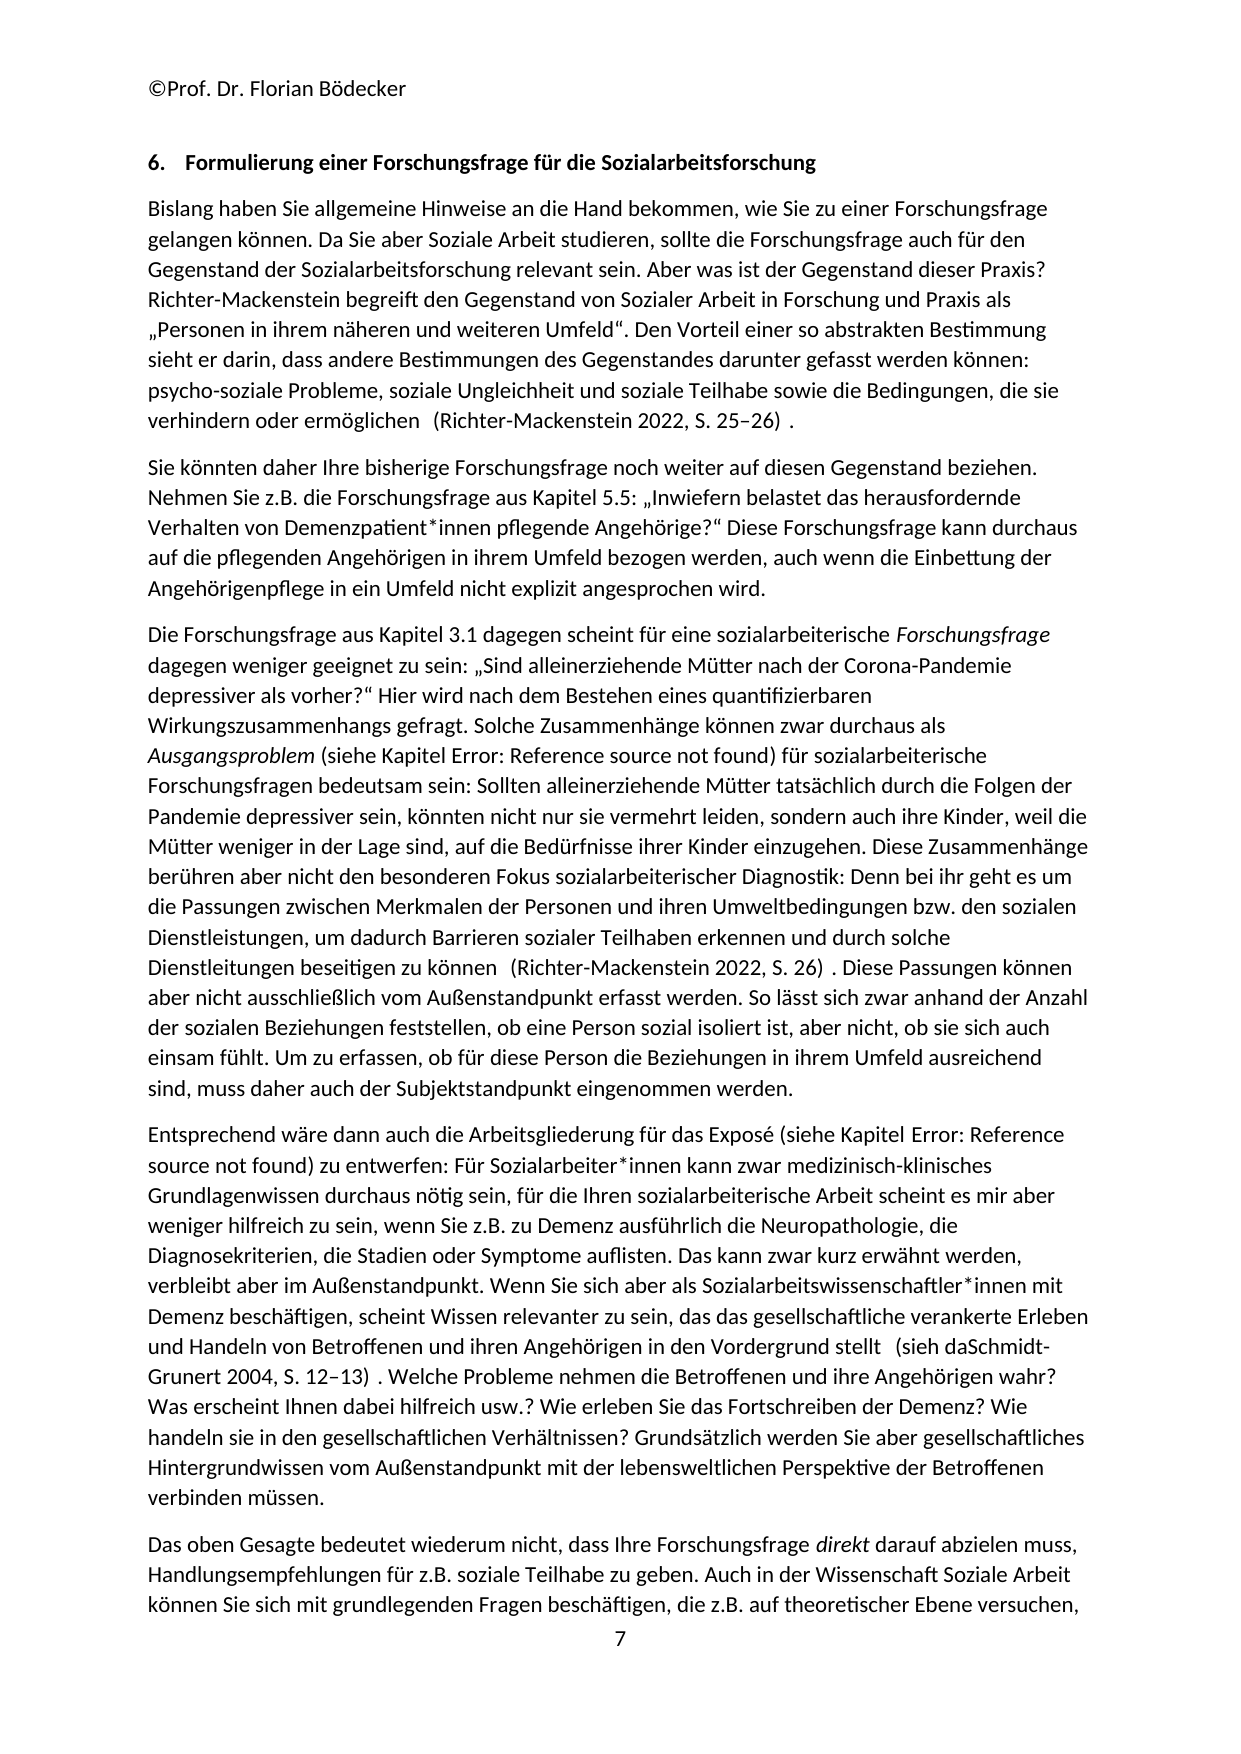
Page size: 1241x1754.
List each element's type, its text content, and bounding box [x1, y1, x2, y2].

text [148, 1530, 1093, 1618]
text Bislang haben Sie allgemeine Hinweise an die Hand bekommen, wie Sie zu einer Forschungsfrage gelangen können. Da Sie aber Soziale Arbeit studieren, sollte die Forschungsfrage auch für den Gegenstand der Sozialarbeitsforschung relevant sein. Aber was ist der Gegenstand dieser Praxis? Richter-Mackenstein begreift den Gegenstand von Sozialer Arbeit in Forschung und Praxis als „Personen in ihrem näheren und weiteren Umfeld“. Den Vorteil einer so abstrakten Bestimmung sieht er darin, dass andere Bestimmungen des Gegenstandes darunter gefasst werden können: psycho-soziale Probleme, soziale Ungleichheit und soziale Teilhabe sowie die Bedingungen, die sie verhindern oder ermöglichen . [148, 194, 1093, 434]
list Formulierung einer Forschungsfrage für die Sozialarbeitsforschung [148, 148, 1093, 176]
text Die Forschungsfrage aus Kapitel 3.1 dagegen scheint für eine sozialarbeiterische Forschungsfrage dagegen weniger geeignet zu sein: „Sind alleinerziehende Mütter nach der Corona-Pandemie depressiver als vorher?“ Hier wird nach dem Bestehen eines quantifizierbaren Wirkungszusammenhangs gefragt. Solche Zusammenhänge können zwar durchaus als Ausgangsproblem (siehe Kapitel 5.1) für sozialarbeiterische Forschungsfragen bedeutsam sein: Sollten alleinerziehende Mütter tatsächlich durch die Folgen der Pandemie depressiver sein, könnten nicht nur sie vermehrt leiden, sondern auch ihre Kinder, weil die Mütter weniger in der Lage sind, auf die Bedürfnisse ihrer Kinder einzugehen. Diese Zusammenhänge berühren aber nicht den besonderen Fokus sozialarbeiterischer Diagnostik: Denn bei ihr geht es um die Passungen zwischen Merkmalen der Personen und ihren Umweltbedingungen bzw. den sozialen Dienstleistungen, um dadurch Barrieren sozialer Teilhaben erkennen und durch solche Dienstleitungen beseitigen zu können . Diese Passungen können aber nicht ausschließlich vom Außenstandpunkt erfasst werden. So lässt sich zwar anhand der Anzahl der sozialen Beziehungen feststellen, ob eine Person sozial isoliert ist, aber nicht, ob sie sich auch einsam fühlt. Um zu erfassen, ob für diese Person die Beziehungen in ihrem Umfeld ausreichend sind, muss daher auch der Subjektstandpunkt eingenommen werden. [148, 621, 1093, 1102]
text Entsprechend wäre dann auch die Arbeitsgliederung für das Exposé (siehe Kapitel 6.2) zu entwerfen: Für Sozialarbeiter*innen kann zwar medizinisch-klinisches Grundlagenwissen durchaus nötig sein, für die Ihren sozialarbeiterische Arbeit scheint es mir aber weniger hilfreich zu sein, wenn Sie z.B. zu Demenz ausführlich die Neuropathologie, die Diagnosekriterien, die Stadien oder Symptome auflisten. Das kann zwar kurz erwähnt werden, verbleibt aber im Außenstandpunkt. Wenn Sie sich aber als Sozialarbeitswissenschaftler*innen mit Demenz beschäftigen, scheint Wissen relevanter zu sein, das das gesellschaftliche verankerte Erleben und Handeln von Betroffenen und ihren Angehörigen in den Vordergrund stellt . Welche Probleme nehmen die Betroffenen und ihre Angehörigen wahr? Was erscheint Ihnen dabei hilfreich usw.? Wie erleben Sie das Fortschreiben der Demenz? Wie handeln sie in den gesellschaftlichen Verhältnissen? Grundsätzlich werden Sie aber gesellschaftliches Hintergrundwissen vom Außenstandpunkt mit der lebensweltlichen Perspektive der Betroffenen verbinden müssen. [148, 1121, 1093, 1511]
text Sie könnten daher Ihre bisherige Forschungsfrage noch weiter auf diesen Gegenstand beziehen. Nehmen Sie z.B. die Forschungsfrage aus Kapitel 5.5: „Inwiefern belastet das herausfordernde Verhalten von Demenzpatient*innen pflegende Angehörige?“ Diese Forschungsfrage kann durchaus auf die pflegenden Angehörigen in ihrem Umfeld bezogen werden, auch wenn die Einbettung der Angehörigenpflege in ein Umfeld nicht explizit angesprochen wird. [148, 453, 1093, 602]
